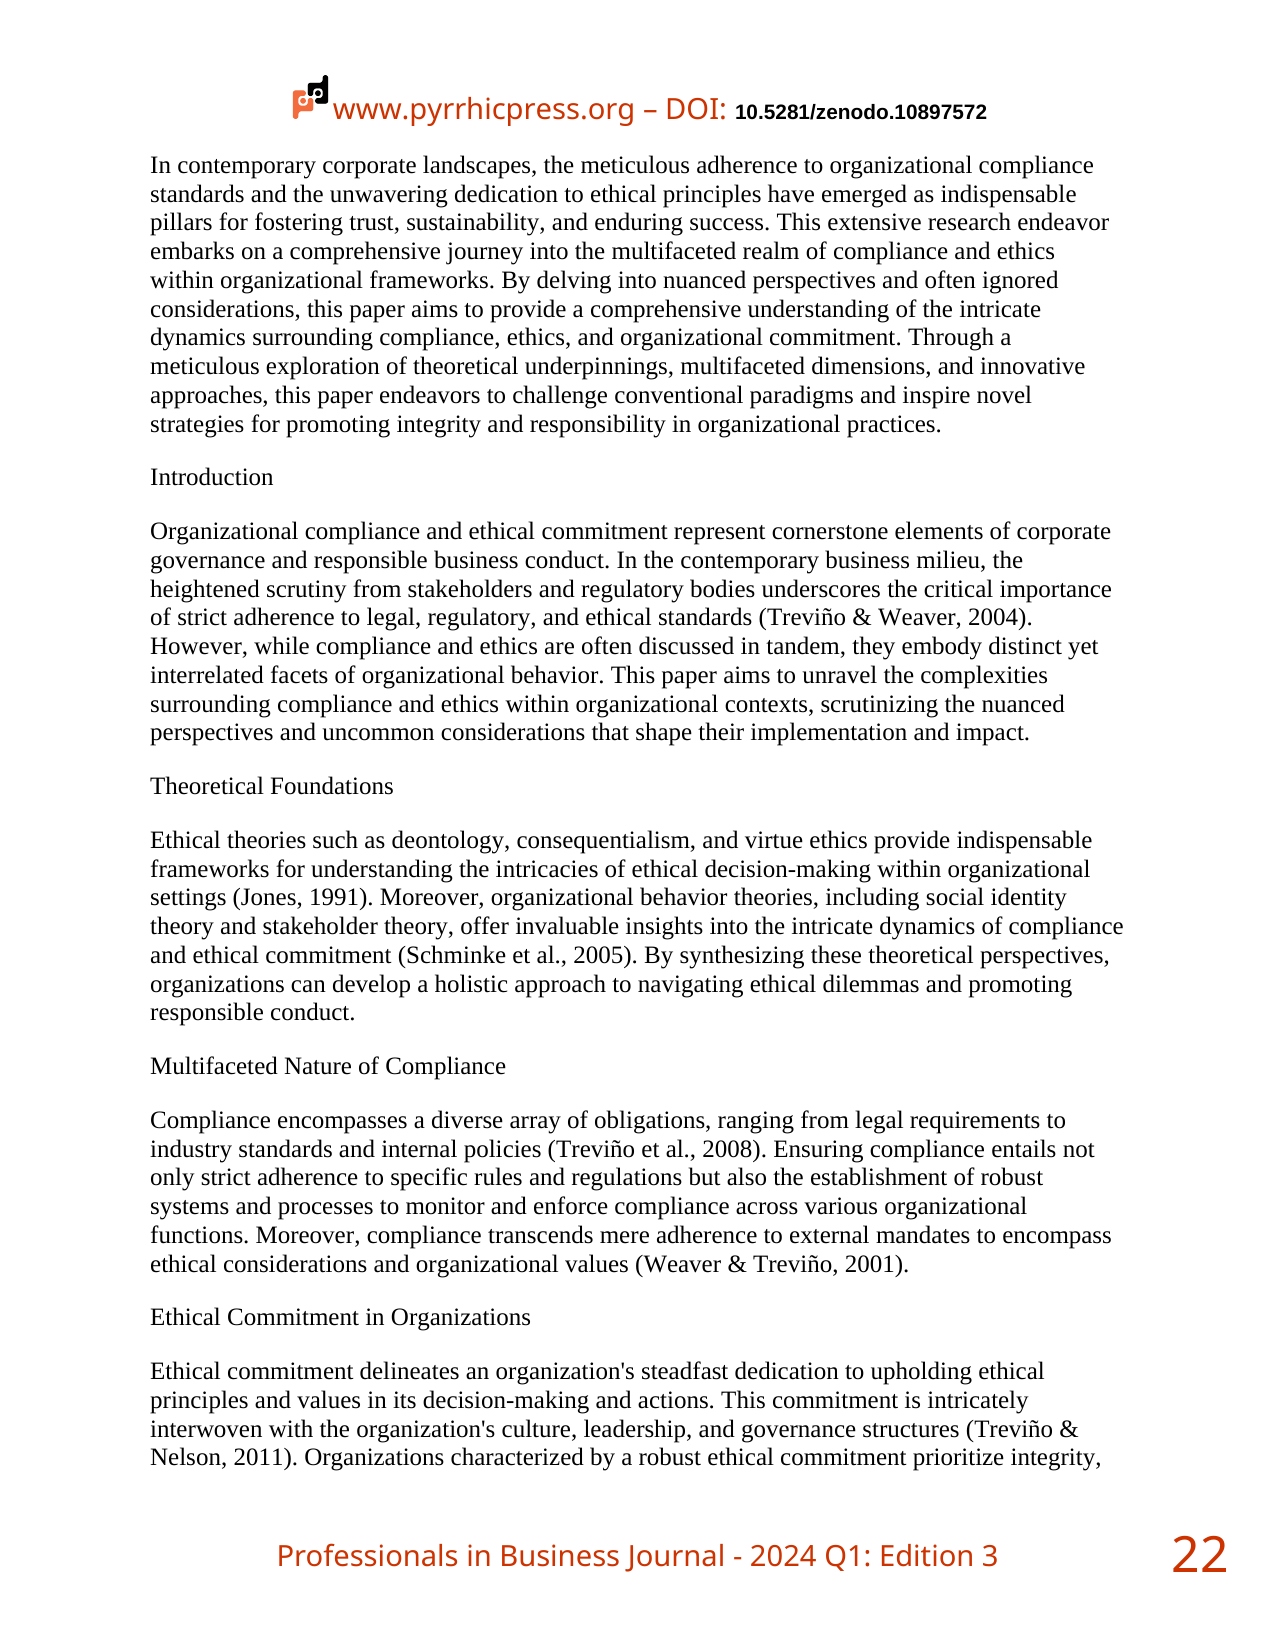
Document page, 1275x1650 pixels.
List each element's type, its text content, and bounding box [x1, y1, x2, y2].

text Organizational compliance and ethical commitment represent cornerstone elements of corporate governance and responsible business conduct. In the contemporary business milieu, the heightened scrutiny from stakeholders and regulatory bodies underscores the critical importance of strict adherence to legal, regulatory, and ethical standards (Treviño & Weaver, 2004). However, while compliance and ethics are often discussed in tandem, they embody distinct yet interrelated facets of organizational behavior. This paper aims to unravel the complexities surrounding compliance and ethics within organizational contexts, scrutinizing the nuanced perspectives and uncommon considerations that shape their implementation and impact. [150, 516, 1125, 746]
picture [288, 75, 333, 120]
text Multifaceted Nature of Compliance [150, 1051, 1125, 1080]
text In contemporary corporate landscapes, the meticulous adherence to organizational compliance standards and the unwavering dedication to ethical principles have emerged as indispensable pillars for fostering trust, sustainability, and enduring success. This extensive research endeavor embarks on a comprehensive journey into the multifaceted realm of compliance and ethics within organizational frameworks. By delving into nuanced perspectives and often ignored considerations, this paper aims to provide a comprehensive understanding of the intricate dynamics surrounding compliance, ethics, and organizational commitment. Through a meticulous exploration of theoretical underpinnings, multifaceted dimensions, and innovative approaches, this paper endeavors to challenge conventional paradigms and inspire novel strategies for promoting integrity and responsibility in organizational practices. [150, 150, 1125, 437]
text Theoretical Foundations [150, 771, 1125, 800]
text Introduction [150, 462, 1125, 491]
text Compliance encompasses a diverse array of obligations, ranging from legal requirements to industry standards and internal policies (Treviño et al., 2008). Ensuring compliance entails not only strict adherence to specific rules and regulations but also the establishment of robust systems and processes to monitor and enforce compliance across various organizational functions. Moreover, compliance transcends mere adherence to external mandates to encompass ethical considerations and organizational values (Weaver & Treviño, 2001). [150, 1105, 1125, 1277]
text Ethical Commitment in Organizations [150, 1302, 1125, 1331]
text Ethical theories such as deontology, consequentialism, and virtue ethics provide indispensable frameworks for understanding the intricacies of ethical decision-making within organizational settings (Jones, 1991). Moreover, organizational behavior theories, including social identity theory and stakeholder theory, offer invaluable insights into the intricate dynamics of compliance and ethical commitment (Schminke et al., 2005). By synthesizing these theoretical perspectives, organizations can develop a holistic approach to navigating ethical dilemmas and promoting responsible conduct. [150, 825, 1125, 1026]
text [150, 1356, 1125, 1471]
